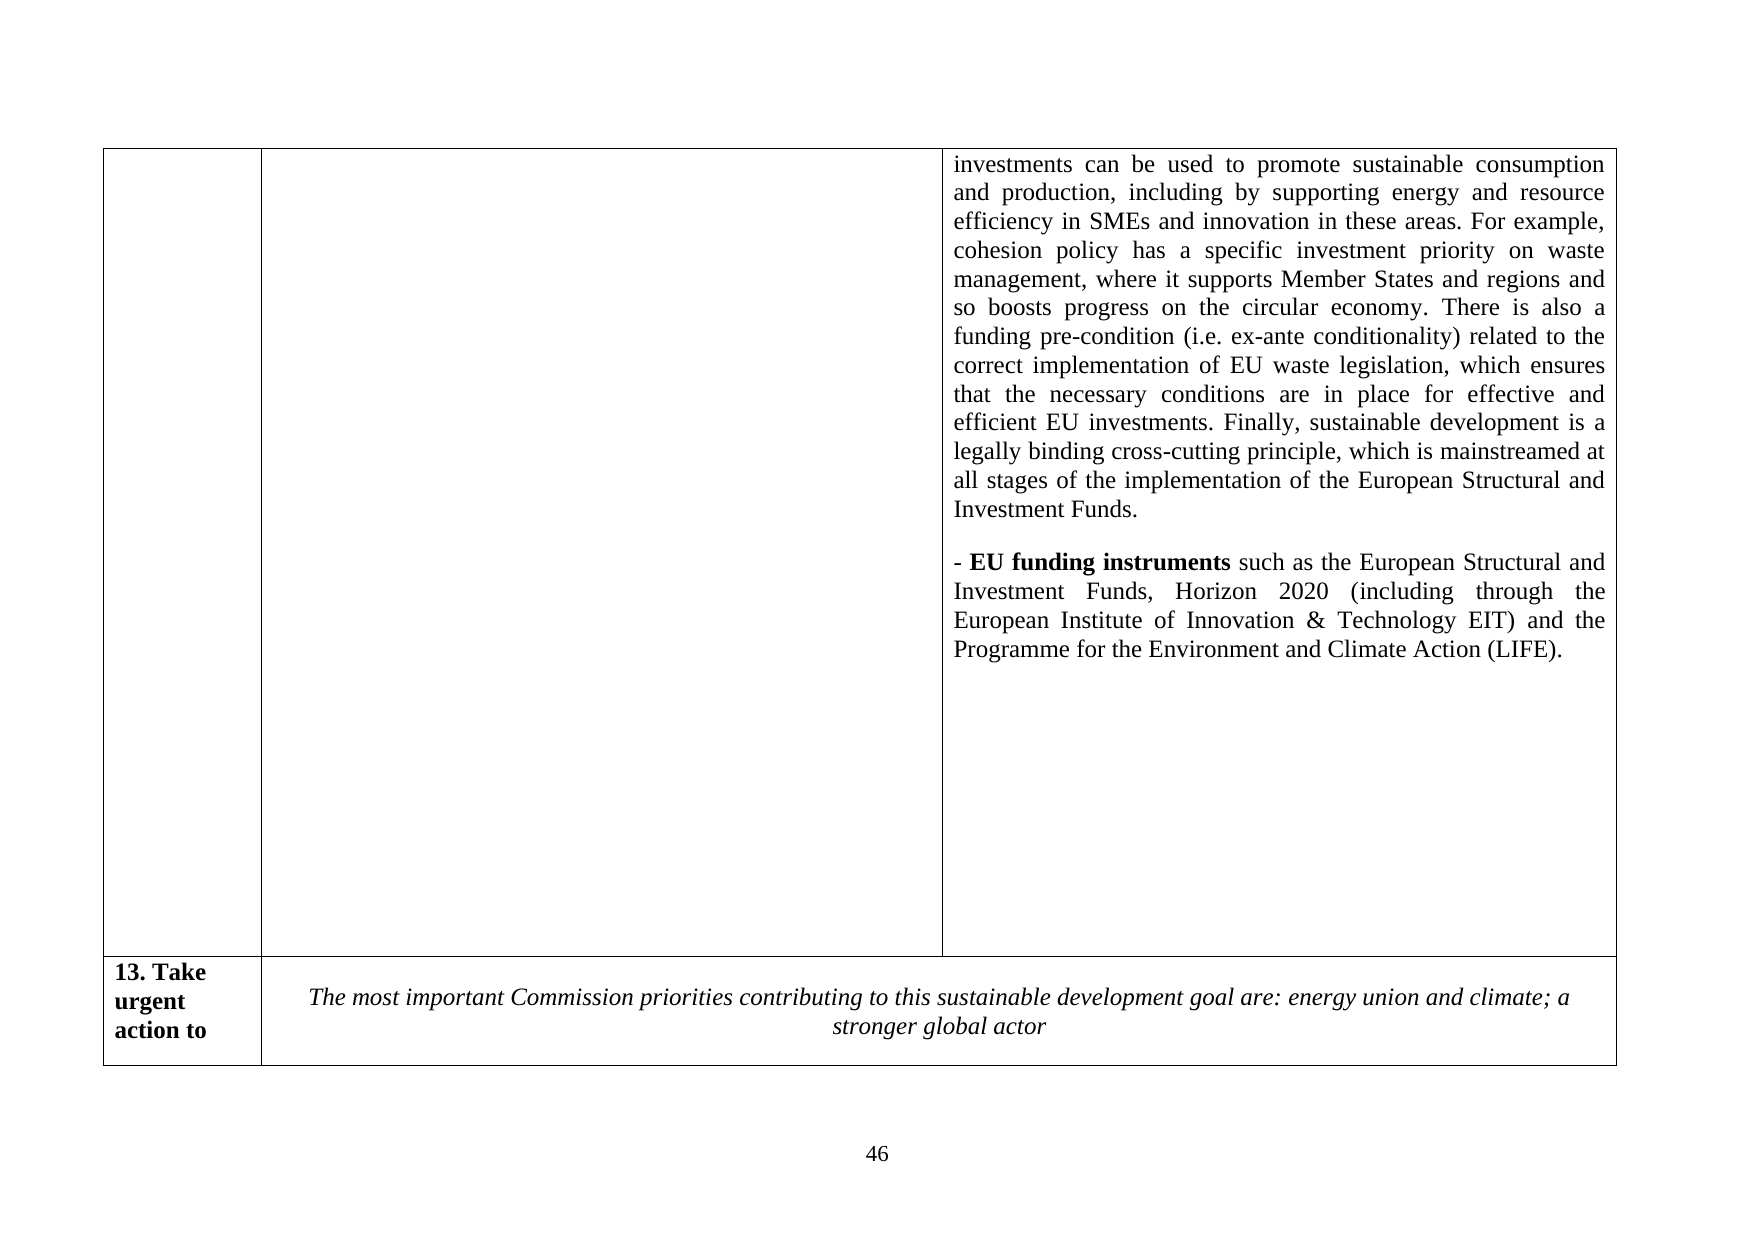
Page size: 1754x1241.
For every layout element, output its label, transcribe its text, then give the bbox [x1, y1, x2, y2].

table_cell The most important Commission priorities contributing to this sustainable development goal are: energy union and climate; a stronger global actor [262, 957, 1616, 1065]
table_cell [943, 149, 1616, 956]
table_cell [104, 957, 261, 1065]
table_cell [262, 149, 942, 956]
